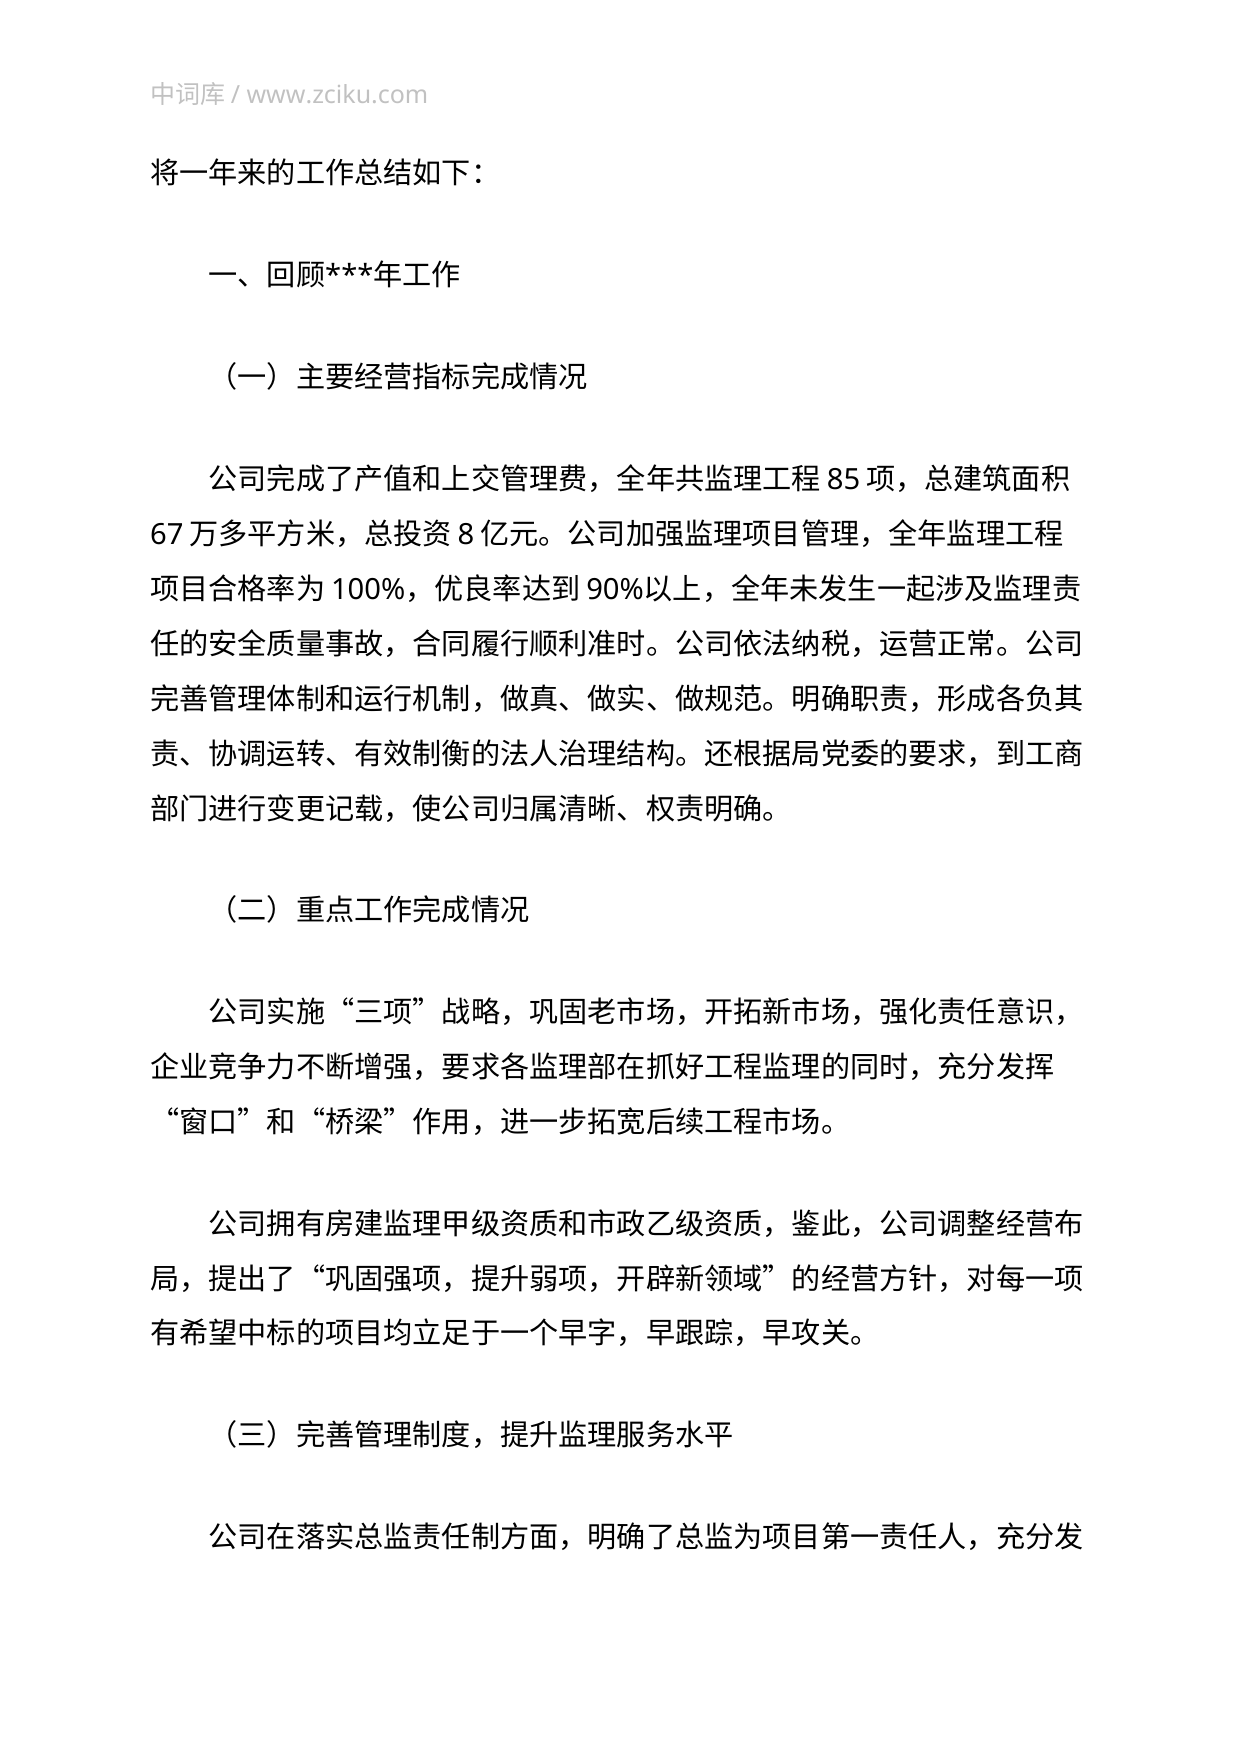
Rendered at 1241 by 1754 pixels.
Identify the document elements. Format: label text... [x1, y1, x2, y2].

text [150, 1514, 1090, 1556]
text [150, 150, 1090, 192]
text 公司实施“三项”战略，巩固老市场，开拓新市场，强化责任意识，企业竞争力不断增强，要求各监理部在抓好工程监理的同时，充分发挥“窗口”和“桥梁”作用，进一步拓宽后续工程市场。 [150, 989, 1090, 1141]
text （一）主要经营指标完成情况 [150, 354, 1090, 396]
text 一、回顾***年工作 [150, 252, 1090, 294]
text （二）重点工作完成情况 [150, 887, 1090, 929]
text 公司完成了产值和上交管理费，全年共监理工程85项，总建筑面积67万多平方米，总投资8亿元。公司加强监理项目管理，全年监理工程项目合格率为100%，优良率达到90%以上，全年未发生一起涉及监理责任的安全质量事故，合同履行顺利准时。公司依法纳税，运营正常。公司完善管理体制和运行机制，做真、做实、做规范。明确职责，形成各负其责、协调运转、有效制衡的法人治理结构。还根据局党委的要求，到工商部门进行变更记载，使公司归属清晰、权责明确。 [150, 456, 1090, 827]
text 公司拥有房建监理甲级资质和市政乙级资质，鉴此，公司调整经营布局，提出了“巩固强项，提升弱项，开辟新领域”的经营方针，对每一项有希望中标的项目均立足于一个早字，早跟踪，早攻关。 [150, 1200, 1090, 1352]
text （三）完善管理制度，提升监理服务水平 [150, 1412, 1090, 1454]
